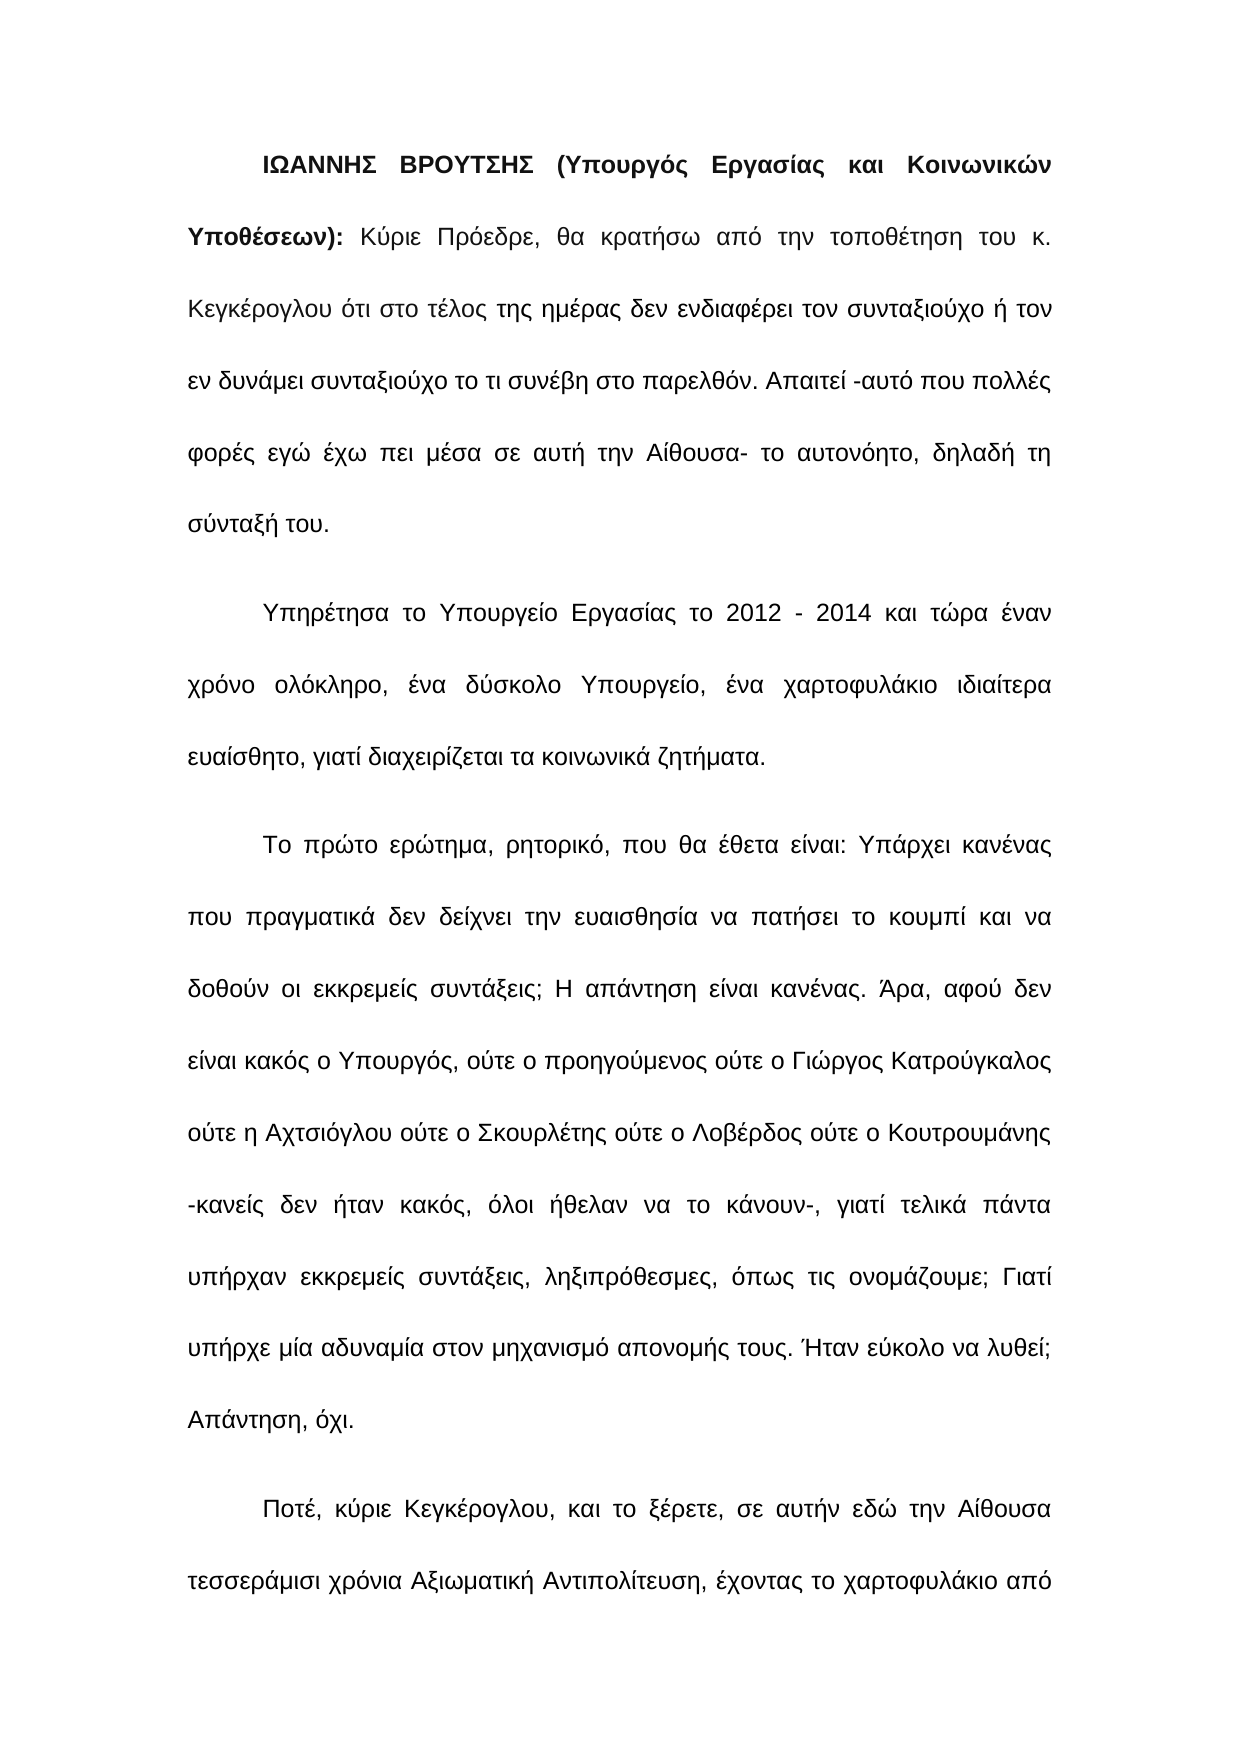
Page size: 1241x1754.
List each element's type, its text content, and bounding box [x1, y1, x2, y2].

text ΙΩΑΝΝΗΣ ΒΡΟΥΤΣΗΣ (Υπουργός Εργασίας και Κοινωνικών Υποθέσεων): Κύριε Πρόεδρε, θα κρατήσω από την τοποθέτηση του κ. Κεγκέρογλου ότι στο τέλος της ημέρας δεν ενδιαφέρει τον συνταξιούχο ή τον εν δυνάμει συνταξιούχο το τι συνέβη στο παρελθόν. Απαιτεί -αυτό που πολλές φορές εγώ έχω πει μέσα σε αυτή την Αίθουσα- το αυτονόητο, δηλαδή τη σύνταξή του. [187, 150, 1053, 538]
text Υπηρέτησα το Υπουργείο Εργασίας το 2012 - 2014 και τώρα έναν χρόνο ολόκληρο, ένα δύσκολο Υπουργείο, ένα χαρτοφυλάκιο ιδιαίτερα ευαίσθητο, γιατί διαχειρίζεται τα κοινωνικά ζητήματα. [187, 598, 1053, 770]
text Το πρώτο ερώτημα, ρητορικό, που θα έθετα είναι: Υπάρχει κανένας που πραγματικά δεν δείχνει την ευαισθησία να πατήσει το κουμπί και να δοθούν οι εκκρεμείς συντάξεις; Η απάντηση είναι κανένας. Άρα, αφού δεν είναι κακός ο Υπουργός, ούτε ο προηγούμενος ούτε ο Γιώργος Κατρούγκαλος ούτε η Αχτσιόγλου ούτε ο Σκουρλέτης ούτε ο Λοβέρδος ούτε ο Κουτρουμάνης -κανείς δεν ήταν κακός, όλοι ήθελαν να το κάνουν-, γιατί τελικά πάντα υπήρχαν εκκρεμείς συντάξεις, ληξιπρόθεσμες, όπως τις ονομάζουμε; Γιατί υπήρχε μία αδυναμία στον μηχανισμό απονομής τους. Ήταν εύκολο να λυθεί; Απάντηση, όχι. [187, 830, 1053, 1434]
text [187, 1494, 1053, 1594]
